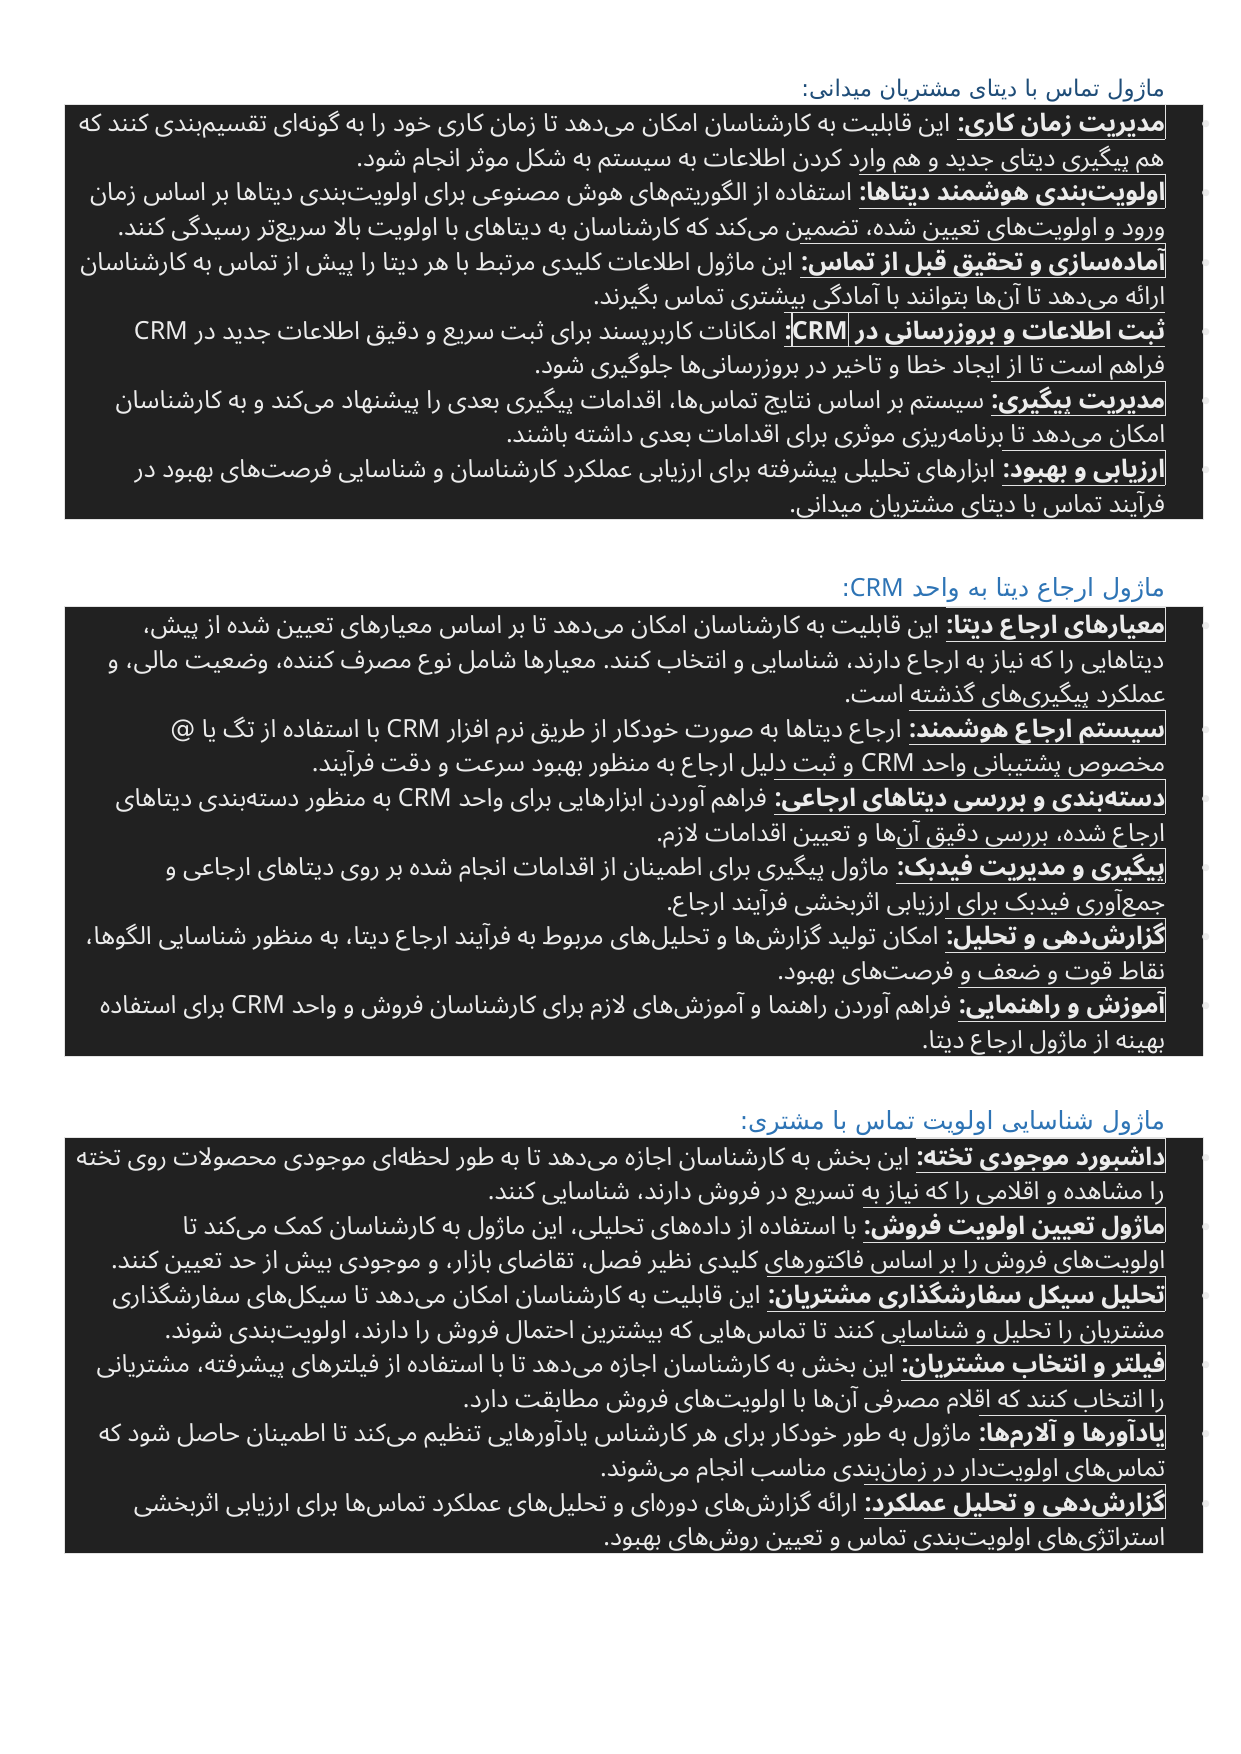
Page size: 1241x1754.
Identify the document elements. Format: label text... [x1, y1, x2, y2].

list آماده‌سازی و تحقیق قبل از تماس: این ماژول اطلاعات کلیدی مرتبط با هر دیتا را پیش از تماس به کارشناسان ارائه می‌دهد تا آن‌ها بتوانند با آمادگی بیشتری تماس بگیرند. [65, 242, 1203, 311]
list معیارهای ارجاع دیتا: این قابلیت به کارشناسان امکان می‌دهد تا بر اساس معیارهای تعیین شده از پیش، دیتاهایی را که نیاز به ارجاع دارند، شناسایی و انتخاب کنند. معیارها شامل نوع مصرف کننده، وضعیت مالی، و عملکرد پیگیری‌های گذشته است. [65, 607, 1203, 709]
subtitle ماژول ارجاع دیتا به واحد CRM: [75, 569, 1165, 603]
list دسته‌بندی و بررسی دیتاهای ارجاعی: فراهم آوردن ابزارهایی برای واحد CRM به منظور دسته‌بندی دیتاهای ارجاع شده، بررسی دقیق آن‌ها و تعیین اقدامات لازم. [65, 778, 1203, 848]
list ماژول تعیین اولویت فروش: با استفاده از داده‌های تحلیلی، این ماژول به کارشناسان کمک می‌کند تا اولویت‌های فروش را بر اساس فاکتورهای کلیدی نظیر فصل، تقاضای بازار، و موجودی بیش از حد تعیین کنند. [65, 1206, 1203, 1276]
subtitle ماژول شناسایی اولویت تماس با مشتری: [75, 1106, 1165, 1135]
list تحلیل سیکل سفارشگذاری مشتریان: این قابلیت به کارشناسان امکان می‌دهد تا سیکل‌های سفارشگذاری مشتریان را تحلیل و شناسایی کنند تا تماس‌هایی که بیشترین احتمال فروش را دارند، اولویت‌بندی شوند. [65, 1276, 1203, 1345]
list مدیریت زمان کاری: این قابلیت به کارشناسان امکان می‌دهد تا زمان کاری خود را به گونه‌ای تقسیم‌بندی کنند که هم پیگیری دیتای جدید و هم وارد کردن اطلاعات به سیستم به شکل موثر انجام شود. [65, 105, 1203, 173]
list اولویت‌بندی هوشمند دیتاها: استفاده از الگوریتم‌های هوش مصنوعی برای اولویت‌بندی دیتاها بر اساس زمان ورود و اولویت‌های تعیین شده، تضمین می‌کند که کارشناسان به دیتاهای با اولویت بالا سریع‌تر رسیدگی کنند. [65, 173, 1203, 242]
list ارزیابی و بهبود: ابزارهای تحلیلی پیشرفته برای ارزیابی عملکرد کارشناسان و شناسایی فرصت‌های بهبود در فرآیند تماس با دیتای مشتریان میدانی. [65, 449, 1203, 519]
list گزارش‌دهی و تحلیل عملکرد: ارائه گزارش‌های دوره‌ای و تحلیل‌های عملکرد تماس‌ها برای ارزیابی اثربخشی استراتژی‌های اولویت‌بندی تماس و تعیین روش‌های بهبود. [65, 1483, 1203, 1553]
list سیستم ارجاع هوشمند: ارجاع دیتاها به صورت خودکار از طریق نرم افزار CRM با استفاده از تگ یا @ مخصوص پشتیبانی واحد CRM و ثبت دلیل ارجاع به منظور بهبود سرعت و دقت فرآیند. [65, 709, 1203, 778]
list آموزش و راهنمایی: فراهم آوردن راهنما و آموزش‌های لازم برای کارشناسان فروش و واحد CRM برای استفاده بهینه از ماژول ارجاع دیتا. [65, 986, 1203, 1056]
list فیلتر و انتخاب مشتریان: این بخش به کارشناسان اجازه می‌دهد تا با استفاده از فیلترهای پیشرفته، مشتریانی را انتخاب کنند که اقلام مصرفی آن‌ها با اولویت‌های فروش مطابقت دارد. [65, 1345, 1203, 1414]
list داشبورد موجودی تخته: این بخش به کارشناسان اجازه می‌دهد تا به طور لحظه‌ای موجودی محصولات روی تخته را مشاهده و اقلامی را که نیاز به تسریع در فروش دارند، شناسایی کنند. [65, 1138, 1203, 1206]
subtitle ماژول تماس با دیتای مشتریان میدانی: [75, 75, 1165, 102]
list یادآورها و آلارم‌ها: ماژول به طور خودکار برای هر کارشناس یادآورهایی تنظیم می‌کند تا اطمینان حاصل شود که تماس‌های اولویت‌دار در زمان‌بندی مناسب انجام می‌شوند. [65, 1414, 1203, 1483]
list گزارش‌دهی و تحلیل: امکان تولید گزارش‌ها و تحلیل‌های مربوط به فرآیند ارجاع دیتا، به منظور شناسایی الگوها، نقاط قوت و ضعف و فرصت‌های بهبود. [65, 917, 1203, 986]
list ثبت اطلاعات و بروزرسانی در CRM: امکانات کاربرپسند برای ثبت سریع و دقیق اطلاعات جدید در CRM فراهم است تا از ایجاد خطا و تاخیر در بروزرسانی‌ها جلوگیری شود. [65, 311, 1203, 380]
list پیگیری و مدیریت فیدبک: ماژول پیگیری برای اطمینان از اقدامات انجام شده بر روی دیتاهای ارجاعی و جمع‌آوری فیدبک برای ارزیابی اثربخشی فرآیند ارجاع. [65, 848, 1203, 917]
list مدیریت پیگیری: سیستم بر اساس نتایج تماس‌ها، اقدامات پیگیری بعدی را پیشنهاد می‌کند و به کارشناسان امکان می‌دهد تا برنامه‌ریزی موثری برای اقدامات بعدی داشته باشند. [65, 380, 1203, 449]
